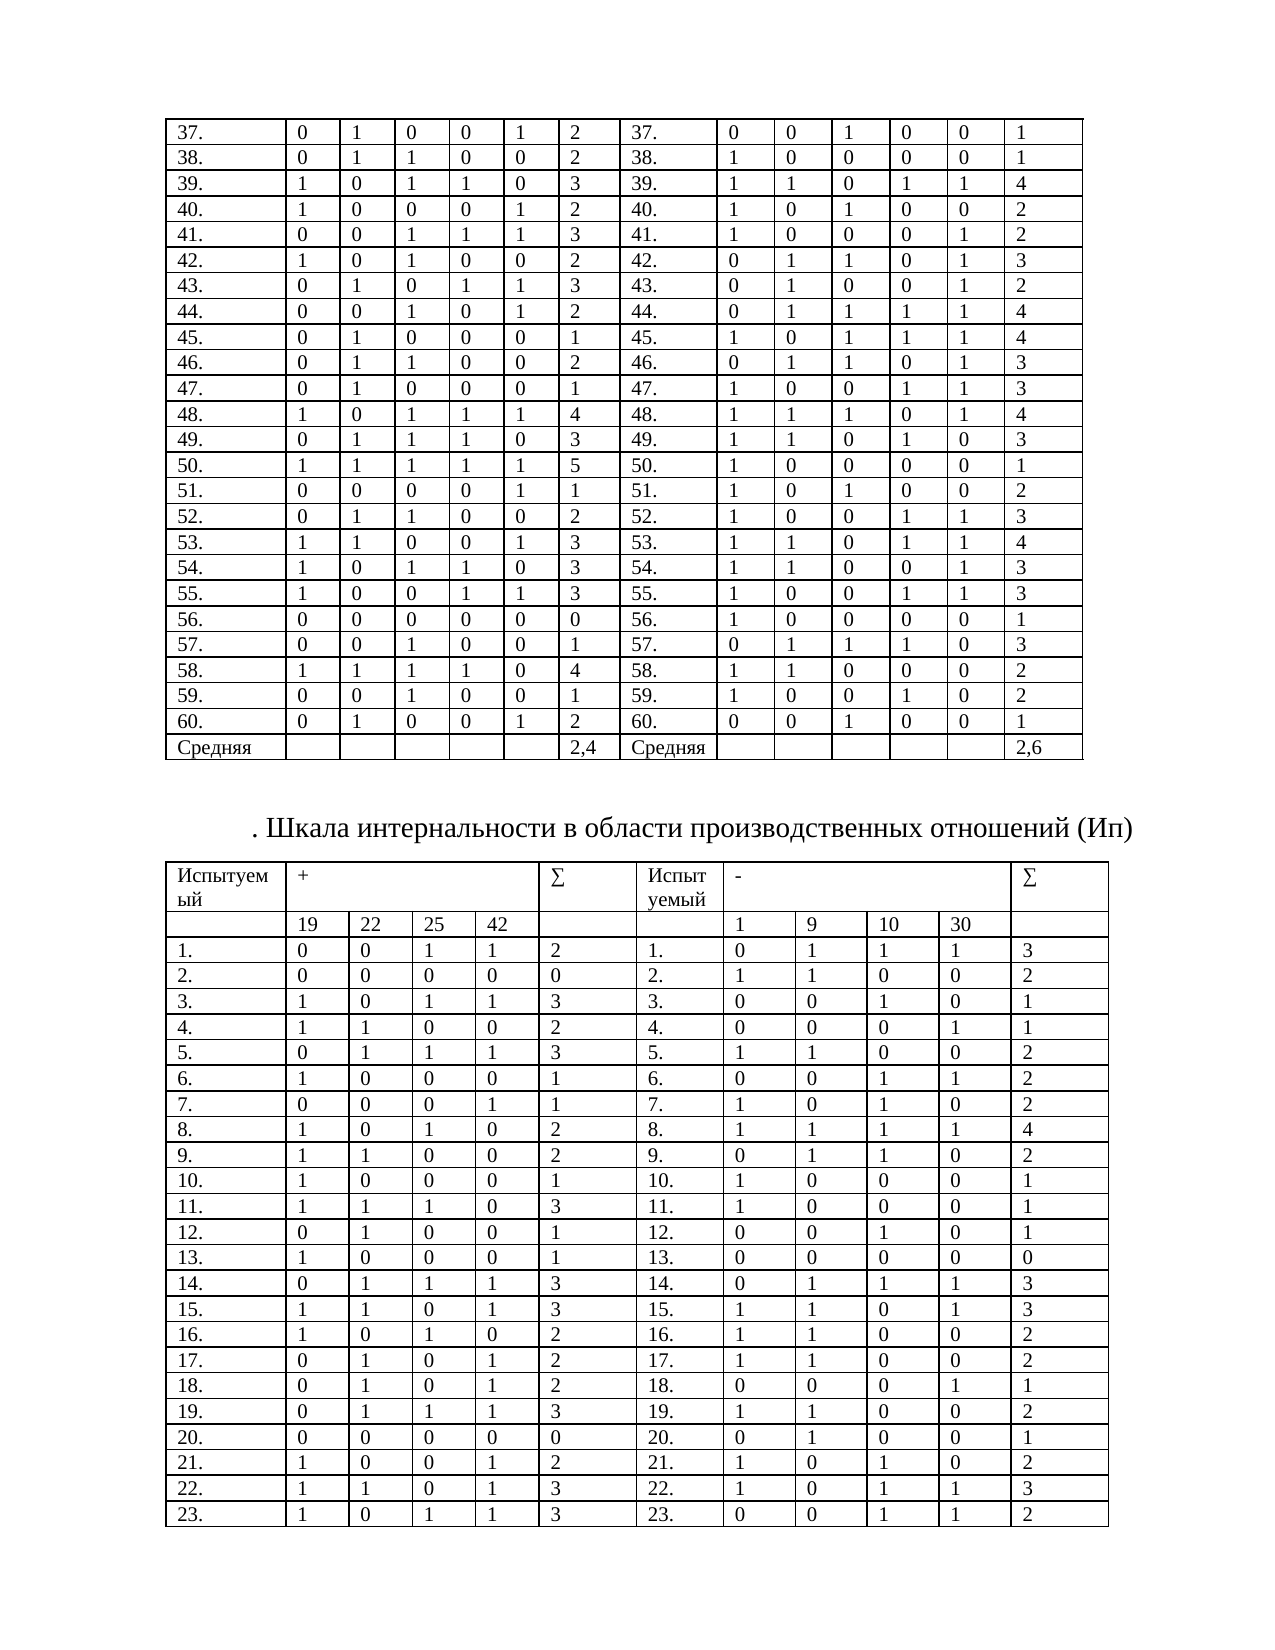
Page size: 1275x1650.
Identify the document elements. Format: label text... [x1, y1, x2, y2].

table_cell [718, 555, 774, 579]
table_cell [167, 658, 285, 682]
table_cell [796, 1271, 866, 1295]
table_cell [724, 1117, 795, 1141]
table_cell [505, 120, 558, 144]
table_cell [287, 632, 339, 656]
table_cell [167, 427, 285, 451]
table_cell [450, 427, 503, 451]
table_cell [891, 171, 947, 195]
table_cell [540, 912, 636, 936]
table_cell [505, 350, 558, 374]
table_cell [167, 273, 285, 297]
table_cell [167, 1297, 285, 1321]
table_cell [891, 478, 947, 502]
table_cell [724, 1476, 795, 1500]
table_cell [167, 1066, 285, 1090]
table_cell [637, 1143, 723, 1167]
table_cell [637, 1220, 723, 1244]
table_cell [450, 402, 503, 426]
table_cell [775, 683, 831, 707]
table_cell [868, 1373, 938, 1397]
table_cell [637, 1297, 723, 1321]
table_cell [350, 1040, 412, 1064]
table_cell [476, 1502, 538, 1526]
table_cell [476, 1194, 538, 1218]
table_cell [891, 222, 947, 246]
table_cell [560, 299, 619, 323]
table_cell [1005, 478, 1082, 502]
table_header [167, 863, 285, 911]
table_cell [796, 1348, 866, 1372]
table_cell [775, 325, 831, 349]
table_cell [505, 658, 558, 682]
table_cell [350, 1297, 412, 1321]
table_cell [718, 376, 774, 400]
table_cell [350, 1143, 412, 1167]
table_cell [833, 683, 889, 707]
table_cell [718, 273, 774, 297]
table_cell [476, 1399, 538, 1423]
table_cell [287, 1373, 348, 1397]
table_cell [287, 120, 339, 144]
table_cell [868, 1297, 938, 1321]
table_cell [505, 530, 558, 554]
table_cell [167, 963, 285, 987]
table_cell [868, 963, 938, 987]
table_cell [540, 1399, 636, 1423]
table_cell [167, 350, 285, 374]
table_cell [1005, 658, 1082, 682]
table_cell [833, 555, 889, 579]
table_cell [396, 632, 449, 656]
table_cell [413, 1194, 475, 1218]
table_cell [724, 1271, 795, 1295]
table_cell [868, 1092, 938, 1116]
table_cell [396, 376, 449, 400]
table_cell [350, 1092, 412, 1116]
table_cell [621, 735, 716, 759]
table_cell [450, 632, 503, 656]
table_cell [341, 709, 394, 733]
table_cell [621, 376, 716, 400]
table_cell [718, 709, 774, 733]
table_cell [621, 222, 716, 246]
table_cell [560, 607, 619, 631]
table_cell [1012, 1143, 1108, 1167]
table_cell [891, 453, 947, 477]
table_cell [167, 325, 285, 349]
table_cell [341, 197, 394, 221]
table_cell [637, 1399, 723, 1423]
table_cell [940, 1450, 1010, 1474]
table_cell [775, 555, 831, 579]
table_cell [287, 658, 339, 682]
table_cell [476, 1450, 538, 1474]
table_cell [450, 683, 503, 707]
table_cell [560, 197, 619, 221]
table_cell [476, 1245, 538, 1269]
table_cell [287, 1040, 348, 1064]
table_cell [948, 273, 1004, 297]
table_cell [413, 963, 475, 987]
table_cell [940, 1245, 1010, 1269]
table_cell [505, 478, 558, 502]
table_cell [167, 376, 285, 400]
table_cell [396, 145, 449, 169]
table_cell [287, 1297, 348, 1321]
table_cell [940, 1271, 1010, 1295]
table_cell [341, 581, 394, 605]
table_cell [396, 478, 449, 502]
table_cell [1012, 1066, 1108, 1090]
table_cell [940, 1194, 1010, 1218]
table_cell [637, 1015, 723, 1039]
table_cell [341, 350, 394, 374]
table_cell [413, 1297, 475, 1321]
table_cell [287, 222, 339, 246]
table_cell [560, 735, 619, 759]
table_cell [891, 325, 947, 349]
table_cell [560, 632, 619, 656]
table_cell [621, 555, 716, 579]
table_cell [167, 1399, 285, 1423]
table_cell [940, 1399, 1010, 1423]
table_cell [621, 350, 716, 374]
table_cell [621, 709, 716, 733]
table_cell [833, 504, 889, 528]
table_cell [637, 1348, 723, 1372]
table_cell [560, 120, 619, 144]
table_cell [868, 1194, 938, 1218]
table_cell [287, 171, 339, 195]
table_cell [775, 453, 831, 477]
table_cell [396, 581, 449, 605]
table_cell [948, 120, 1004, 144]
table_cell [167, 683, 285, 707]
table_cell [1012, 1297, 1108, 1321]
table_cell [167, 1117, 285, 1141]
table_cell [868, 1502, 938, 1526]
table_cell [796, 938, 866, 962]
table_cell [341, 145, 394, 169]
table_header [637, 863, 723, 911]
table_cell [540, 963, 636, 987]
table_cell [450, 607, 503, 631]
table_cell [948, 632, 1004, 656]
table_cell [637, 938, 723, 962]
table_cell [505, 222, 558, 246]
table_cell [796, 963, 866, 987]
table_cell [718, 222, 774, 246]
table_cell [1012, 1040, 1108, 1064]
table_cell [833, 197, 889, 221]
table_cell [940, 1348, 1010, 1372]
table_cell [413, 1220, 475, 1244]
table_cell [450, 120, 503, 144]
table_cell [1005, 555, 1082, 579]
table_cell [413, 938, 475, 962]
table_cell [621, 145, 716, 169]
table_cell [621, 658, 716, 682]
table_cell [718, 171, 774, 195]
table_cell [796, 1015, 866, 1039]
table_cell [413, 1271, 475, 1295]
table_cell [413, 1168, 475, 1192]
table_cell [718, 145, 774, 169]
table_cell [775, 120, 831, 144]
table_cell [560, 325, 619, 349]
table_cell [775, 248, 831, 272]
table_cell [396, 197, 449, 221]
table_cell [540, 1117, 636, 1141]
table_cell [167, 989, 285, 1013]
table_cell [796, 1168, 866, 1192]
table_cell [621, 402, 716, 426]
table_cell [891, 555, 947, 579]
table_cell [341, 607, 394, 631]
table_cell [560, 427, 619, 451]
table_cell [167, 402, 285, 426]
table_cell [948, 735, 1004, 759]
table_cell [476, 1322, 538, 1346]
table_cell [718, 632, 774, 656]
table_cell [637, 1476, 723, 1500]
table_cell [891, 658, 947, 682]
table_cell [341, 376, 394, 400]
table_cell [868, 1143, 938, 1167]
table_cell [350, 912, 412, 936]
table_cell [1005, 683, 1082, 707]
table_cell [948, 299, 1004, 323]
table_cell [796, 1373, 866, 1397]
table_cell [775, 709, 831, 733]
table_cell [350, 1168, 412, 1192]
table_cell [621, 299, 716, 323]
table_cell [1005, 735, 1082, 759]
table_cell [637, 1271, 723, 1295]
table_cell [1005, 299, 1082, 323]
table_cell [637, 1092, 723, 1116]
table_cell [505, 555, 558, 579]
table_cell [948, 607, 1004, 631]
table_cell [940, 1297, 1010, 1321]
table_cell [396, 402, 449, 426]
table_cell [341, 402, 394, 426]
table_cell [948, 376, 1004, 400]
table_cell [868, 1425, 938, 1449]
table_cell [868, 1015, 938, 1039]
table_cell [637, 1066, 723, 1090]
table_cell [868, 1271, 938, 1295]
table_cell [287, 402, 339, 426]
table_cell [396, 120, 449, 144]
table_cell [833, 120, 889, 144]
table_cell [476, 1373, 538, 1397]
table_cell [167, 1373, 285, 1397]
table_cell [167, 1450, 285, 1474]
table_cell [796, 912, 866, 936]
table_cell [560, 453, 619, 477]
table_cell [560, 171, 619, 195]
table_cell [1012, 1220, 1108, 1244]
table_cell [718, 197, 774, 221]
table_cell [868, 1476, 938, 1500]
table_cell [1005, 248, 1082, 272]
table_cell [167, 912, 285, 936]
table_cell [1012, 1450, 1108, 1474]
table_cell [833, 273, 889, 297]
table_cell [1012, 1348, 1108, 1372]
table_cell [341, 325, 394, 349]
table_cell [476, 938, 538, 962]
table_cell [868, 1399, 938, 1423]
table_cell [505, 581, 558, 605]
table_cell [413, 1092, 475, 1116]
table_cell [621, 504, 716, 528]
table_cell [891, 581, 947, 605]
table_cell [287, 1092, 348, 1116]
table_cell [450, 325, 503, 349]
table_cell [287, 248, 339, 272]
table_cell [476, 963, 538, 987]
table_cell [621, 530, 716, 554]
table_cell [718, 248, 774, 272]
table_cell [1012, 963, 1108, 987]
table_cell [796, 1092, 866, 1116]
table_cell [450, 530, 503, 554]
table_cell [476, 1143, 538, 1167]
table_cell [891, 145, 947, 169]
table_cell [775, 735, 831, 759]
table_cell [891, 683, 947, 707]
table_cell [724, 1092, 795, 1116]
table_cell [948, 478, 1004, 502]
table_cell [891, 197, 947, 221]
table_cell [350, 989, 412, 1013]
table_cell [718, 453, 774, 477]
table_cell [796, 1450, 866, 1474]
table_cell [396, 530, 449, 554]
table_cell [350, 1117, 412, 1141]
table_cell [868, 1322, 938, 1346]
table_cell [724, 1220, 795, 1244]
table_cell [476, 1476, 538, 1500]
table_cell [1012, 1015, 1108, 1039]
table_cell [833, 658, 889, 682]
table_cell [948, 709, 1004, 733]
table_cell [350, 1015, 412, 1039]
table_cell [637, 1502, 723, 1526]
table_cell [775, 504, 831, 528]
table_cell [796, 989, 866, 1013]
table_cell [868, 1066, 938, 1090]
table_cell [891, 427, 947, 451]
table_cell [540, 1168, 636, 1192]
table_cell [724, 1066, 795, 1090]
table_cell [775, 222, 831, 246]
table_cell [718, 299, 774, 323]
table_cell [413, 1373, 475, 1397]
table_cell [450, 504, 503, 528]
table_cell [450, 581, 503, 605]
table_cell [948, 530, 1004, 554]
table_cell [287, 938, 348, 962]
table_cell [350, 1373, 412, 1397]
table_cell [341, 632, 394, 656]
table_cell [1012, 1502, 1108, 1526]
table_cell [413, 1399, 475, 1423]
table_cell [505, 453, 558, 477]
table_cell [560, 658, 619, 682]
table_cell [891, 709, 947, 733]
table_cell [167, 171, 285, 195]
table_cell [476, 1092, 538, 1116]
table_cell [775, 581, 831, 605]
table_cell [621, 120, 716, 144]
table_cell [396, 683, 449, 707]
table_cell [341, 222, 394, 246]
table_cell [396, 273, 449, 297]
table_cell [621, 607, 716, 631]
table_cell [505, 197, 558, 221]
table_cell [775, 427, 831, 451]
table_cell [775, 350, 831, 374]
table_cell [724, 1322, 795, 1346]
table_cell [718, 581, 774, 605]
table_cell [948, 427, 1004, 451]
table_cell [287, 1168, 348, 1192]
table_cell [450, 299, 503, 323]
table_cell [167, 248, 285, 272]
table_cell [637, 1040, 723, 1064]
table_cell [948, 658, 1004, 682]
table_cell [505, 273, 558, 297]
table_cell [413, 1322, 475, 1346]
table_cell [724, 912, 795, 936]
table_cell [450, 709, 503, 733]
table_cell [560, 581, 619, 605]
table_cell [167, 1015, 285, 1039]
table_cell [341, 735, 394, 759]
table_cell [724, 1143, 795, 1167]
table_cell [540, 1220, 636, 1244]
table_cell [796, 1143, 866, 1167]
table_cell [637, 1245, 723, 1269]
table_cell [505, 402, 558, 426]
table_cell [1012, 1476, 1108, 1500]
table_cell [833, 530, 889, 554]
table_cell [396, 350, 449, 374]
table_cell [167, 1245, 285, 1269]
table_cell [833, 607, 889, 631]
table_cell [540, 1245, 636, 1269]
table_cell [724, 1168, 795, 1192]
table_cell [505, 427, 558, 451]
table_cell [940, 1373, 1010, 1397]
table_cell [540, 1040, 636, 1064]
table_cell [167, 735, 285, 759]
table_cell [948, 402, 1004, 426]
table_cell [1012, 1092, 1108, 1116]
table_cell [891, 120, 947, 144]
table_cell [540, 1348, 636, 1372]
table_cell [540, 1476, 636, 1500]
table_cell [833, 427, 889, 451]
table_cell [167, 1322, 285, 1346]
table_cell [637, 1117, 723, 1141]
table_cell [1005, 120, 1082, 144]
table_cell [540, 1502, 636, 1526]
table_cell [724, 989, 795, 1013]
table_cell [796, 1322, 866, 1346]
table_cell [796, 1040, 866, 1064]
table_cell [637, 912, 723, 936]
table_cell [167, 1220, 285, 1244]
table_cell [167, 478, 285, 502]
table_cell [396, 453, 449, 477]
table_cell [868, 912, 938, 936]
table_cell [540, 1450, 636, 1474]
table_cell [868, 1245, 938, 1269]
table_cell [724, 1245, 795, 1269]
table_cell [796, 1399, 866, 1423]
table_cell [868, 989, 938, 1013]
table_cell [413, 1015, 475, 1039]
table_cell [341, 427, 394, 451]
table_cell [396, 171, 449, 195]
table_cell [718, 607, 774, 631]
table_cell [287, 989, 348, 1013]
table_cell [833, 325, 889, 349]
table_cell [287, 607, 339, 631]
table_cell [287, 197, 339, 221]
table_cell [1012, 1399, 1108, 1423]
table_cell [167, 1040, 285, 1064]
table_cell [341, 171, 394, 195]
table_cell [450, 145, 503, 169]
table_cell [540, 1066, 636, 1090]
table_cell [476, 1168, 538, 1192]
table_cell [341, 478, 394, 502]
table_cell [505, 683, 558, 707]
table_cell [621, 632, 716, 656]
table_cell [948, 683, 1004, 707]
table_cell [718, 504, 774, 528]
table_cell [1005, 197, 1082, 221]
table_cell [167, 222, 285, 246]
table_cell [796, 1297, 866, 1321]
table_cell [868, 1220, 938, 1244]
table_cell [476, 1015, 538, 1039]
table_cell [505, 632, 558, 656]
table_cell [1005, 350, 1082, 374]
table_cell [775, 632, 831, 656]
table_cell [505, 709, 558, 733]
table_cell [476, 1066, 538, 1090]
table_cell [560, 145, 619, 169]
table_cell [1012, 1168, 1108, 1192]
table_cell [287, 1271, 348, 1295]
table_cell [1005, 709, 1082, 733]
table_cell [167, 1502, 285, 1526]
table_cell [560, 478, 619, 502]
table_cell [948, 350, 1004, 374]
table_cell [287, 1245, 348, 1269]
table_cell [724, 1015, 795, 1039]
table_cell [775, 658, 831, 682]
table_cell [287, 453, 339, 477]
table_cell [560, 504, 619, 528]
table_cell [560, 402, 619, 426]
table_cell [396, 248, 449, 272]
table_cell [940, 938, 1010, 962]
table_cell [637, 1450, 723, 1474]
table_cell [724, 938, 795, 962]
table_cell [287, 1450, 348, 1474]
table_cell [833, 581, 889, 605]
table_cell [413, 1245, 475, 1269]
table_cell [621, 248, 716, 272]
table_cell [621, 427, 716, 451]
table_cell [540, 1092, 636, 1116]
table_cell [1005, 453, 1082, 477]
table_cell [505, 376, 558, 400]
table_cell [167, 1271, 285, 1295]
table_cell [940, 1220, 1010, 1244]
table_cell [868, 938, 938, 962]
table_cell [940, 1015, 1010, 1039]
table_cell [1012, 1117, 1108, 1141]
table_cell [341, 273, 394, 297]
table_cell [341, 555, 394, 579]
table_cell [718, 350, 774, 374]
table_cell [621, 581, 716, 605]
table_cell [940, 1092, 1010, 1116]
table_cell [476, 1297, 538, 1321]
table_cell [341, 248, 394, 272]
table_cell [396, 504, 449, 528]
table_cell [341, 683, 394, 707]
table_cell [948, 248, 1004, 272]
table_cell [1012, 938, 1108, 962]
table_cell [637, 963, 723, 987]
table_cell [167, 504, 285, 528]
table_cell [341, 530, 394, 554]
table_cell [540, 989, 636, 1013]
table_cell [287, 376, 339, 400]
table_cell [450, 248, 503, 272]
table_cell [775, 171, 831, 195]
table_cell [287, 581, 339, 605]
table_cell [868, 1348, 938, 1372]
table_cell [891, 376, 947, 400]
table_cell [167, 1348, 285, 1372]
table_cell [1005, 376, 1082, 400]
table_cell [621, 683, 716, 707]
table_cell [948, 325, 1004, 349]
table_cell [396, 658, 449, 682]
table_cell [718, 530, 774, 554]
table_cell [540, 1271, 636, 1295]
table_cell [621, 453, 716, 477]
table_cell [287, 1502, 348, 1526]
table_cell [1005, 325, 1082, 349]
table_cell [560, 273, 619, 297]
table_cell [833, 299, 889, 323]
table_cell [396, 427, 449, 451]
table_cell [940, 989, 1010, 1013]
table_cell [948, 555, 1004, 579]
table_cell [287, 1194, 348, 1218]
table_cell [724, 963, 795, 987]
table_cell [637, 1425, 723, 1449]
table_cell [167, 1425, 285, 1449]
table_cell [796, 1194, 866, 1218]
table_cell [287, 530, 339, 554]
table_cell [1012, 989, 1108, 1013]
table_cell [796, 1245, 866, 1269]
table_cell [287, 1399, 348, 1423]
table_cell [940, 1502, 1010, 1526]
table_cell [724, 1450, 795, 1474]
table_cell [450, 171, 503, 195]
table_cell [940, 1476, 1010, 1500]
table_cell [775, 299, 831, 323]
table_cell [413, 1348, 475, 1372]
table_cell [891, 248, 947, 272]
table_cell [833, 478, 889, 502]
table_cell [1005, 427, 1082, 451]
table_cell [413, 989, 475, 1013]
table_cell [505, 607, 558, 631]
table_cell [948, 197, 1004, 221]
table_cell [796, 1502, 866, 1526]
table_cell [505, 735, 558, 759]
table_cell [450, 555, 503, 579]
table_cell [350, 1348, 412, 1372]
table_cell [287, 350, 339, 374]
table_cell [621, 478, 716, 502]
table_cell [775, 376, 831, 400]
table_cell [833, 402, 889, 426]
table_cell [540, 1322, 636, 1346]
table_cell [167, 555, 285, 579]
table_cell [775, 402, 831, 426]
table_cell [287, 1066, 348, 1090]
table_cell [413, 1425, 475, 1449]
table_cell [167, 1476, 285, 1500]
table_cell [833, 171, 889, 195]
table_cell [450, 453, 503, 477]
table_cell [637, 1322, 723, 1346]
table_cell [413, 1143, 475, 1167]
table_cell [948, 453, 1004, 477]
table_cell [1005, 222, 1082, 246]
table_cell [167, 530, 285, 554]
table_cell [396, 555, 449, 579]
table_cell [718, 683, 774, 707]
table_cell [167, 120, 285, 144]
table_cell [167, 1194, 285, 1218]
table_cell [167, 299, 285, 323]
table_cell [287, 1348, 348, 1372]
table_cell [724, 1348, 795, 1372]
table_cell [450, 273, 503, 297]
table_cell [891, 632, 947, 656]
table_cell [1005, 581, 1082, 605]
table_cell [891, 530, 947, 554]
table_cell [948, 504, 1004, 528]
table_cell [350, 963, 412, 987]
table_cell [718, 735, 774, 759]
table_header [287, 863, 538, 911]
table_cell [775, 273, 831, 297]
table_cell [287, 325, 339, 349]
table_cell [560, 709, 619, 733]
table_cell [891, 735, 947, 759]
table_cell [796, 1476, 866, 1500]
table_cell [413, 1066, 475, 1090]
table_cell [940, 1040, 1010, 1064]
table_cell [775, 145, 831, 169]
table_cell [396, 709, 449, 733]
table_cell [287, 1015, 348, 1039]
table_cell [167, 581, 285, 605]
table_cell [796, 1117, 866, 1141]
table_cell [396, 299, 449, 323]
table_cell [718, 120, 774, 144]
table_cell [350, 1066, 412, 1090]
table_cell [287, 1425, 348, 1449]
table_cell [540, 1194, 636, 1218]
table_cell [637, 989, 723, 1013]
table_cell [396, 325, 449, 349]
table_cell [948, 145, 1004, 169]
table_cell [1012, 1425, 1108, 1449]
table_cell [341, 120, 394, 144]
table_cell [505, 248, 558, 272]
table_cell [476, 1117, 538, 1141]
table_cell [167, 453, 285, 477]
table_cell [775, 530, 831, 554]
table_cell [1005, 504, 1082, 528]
text . Шкала интернальности в области производственных отношений (Ип) [177, 811, 1186, 844]
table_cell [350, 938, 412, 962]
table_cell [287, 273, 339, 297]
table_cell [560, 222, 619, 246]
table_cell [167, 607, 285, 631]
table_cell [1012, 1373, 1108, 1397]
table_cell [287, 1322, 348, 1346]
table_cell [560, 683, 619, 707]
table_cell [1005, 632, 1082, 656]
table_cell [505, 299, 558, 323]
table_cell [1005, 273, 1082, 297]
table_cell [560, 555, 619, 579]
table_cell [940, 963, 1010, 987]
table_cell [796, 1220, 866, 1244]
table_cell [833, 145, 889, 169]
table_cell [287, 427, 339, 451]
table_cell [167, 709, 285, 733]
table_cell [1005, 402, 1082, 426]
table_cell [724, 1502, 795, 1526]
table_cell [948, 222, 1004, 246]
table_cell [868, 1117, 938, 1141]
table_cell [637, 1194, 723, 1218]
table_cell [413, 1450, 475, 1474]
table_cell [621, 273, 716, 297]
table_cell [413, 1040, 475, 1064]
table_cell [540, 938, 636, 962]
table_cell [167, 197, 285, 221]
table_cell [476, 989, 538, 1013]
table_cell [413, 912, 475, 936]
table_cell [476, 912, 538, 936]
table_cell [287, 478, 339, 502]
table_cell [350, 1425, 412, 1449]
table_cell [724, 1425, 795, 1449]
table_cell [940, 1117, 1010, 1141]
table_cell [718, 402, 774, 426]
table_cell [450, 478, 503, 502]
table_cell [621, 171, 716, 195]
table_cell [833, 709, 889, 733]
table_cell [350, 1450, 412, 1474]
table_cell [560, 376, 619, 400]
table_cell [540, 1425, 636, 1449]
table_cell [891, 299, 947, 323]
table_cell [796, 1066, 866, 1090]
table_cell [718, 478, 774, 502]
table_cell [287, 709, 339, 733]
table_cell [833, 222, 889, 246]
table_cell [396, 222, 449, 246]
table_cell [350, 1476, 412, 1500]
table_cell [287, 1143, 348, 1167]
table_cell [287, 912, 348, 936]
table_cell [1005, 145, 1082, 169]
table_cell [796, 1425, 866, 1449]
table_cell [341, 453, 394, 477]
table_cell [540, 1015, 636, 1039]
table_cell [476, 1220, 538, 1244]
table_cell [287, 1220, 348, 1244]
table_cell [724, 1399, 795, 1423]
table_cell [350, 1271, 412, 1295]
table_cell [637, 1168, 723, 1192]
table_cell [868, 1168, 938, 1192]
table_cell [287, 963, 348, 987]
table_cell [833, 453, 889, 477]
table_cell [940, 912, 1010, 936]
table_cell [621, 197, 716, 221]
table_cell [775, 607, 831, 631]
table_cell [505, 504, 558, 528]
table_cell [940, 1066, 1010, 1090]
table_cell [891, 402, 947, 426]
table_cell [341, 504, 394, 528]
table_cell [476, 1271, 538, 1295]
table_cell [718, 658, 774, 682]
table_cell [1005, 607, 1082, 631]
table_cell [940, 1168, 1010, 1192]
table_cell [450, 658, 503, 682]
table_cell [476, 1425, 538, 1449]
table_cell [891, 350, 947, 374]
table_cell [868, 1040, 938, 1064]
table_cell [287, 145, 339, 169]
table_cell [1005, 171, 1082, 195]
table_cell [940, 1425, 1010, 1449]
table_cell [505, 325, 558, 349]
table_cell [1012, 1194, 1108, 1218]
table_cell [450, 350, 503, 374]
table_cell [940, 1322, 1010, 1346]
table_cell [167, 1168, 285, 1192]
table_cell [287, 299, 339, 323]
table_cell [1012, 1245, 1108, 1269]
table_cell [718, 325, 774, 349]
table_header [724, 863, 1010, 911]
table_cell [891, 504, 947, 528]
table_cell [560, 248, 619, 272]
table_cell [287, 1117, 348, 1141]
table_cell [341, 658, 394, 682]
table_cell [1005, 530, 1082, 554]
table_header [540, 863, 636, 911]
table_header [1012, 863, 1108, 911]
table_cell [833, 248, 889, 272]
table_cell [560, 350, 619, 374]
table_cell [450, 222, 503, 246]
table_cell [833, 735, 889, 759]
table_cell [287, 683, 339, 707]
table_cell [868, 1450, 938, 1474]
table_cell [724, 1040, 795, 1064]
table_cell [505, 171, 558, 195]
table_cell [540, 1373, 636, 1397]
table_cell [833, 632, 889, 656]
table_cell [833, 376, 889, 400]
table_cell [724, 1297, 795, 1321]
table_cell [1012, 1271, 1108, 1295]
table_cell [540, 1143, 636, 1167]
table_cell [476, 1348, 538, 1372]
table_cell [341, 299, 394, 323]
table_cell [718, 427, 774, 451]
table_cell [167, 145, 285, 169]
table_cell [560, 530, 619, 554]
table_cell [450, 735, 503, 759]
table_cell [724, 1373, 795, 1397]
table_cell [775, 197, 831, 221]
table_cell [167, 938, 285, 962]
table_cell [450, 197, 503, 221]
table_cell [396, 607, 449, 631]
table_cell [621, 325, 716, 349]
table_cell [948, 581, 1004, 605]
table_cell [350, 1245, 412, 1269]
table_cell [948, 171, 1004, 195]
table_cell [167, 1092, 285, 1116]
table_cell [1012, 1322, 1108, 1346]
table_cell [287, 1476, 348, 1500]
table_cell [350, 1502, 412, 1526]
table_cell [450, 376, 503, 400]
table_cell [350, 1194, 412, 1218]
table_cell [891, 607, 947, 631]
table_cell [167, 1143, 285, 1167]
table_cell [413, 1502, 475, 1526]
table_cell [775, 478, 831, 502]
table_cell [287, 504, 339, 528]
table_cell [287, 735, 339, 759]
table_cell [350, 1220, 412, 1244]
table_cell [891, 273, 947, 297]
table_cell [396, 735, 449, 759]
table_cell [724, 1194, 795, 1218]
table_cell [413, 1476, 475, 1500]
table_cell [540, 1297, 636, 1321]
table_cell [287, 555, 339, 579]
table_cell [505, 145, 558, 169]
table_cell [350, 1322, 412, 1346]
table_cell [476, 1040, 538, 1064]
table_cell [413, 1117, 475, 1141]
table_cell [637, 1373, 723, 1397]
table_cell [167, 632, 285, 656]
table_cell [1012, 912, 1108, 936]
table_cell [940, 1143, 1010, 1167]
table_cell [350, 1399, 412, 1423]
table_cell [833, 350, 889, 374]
